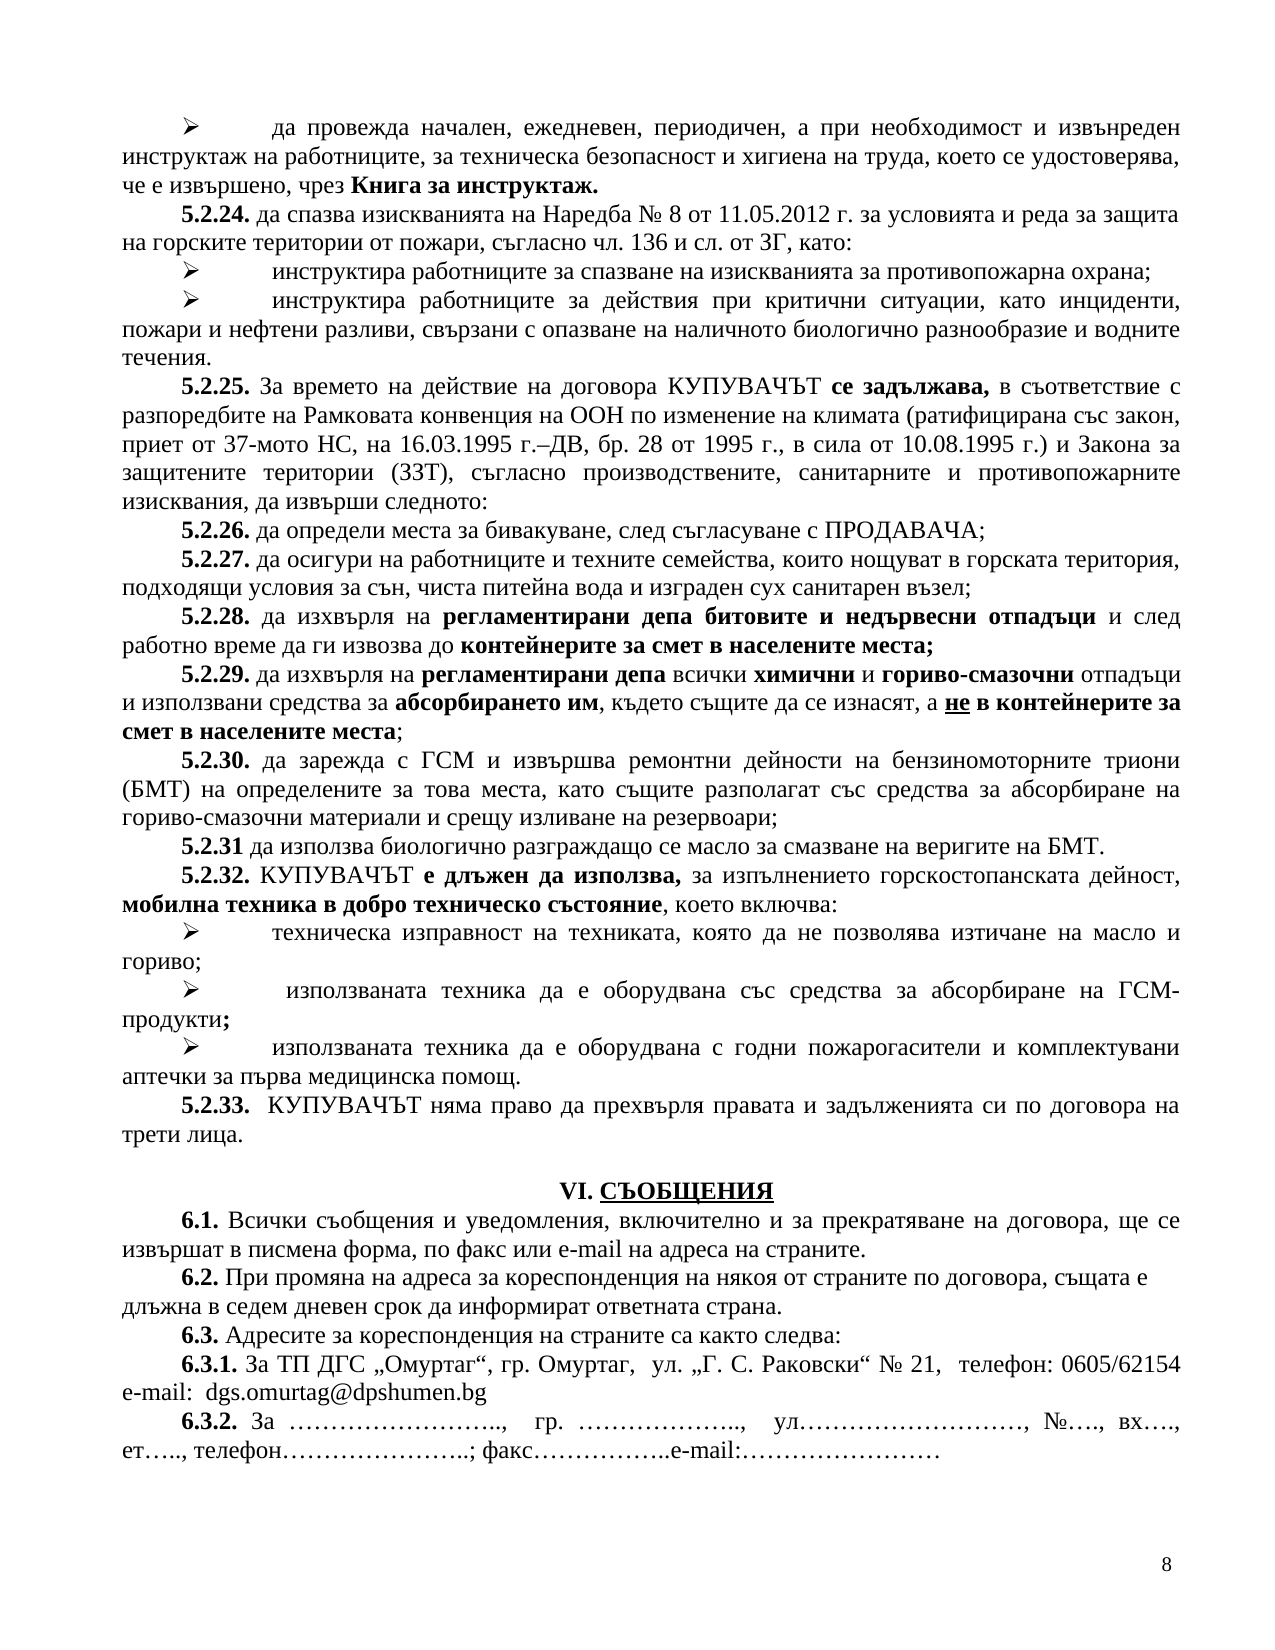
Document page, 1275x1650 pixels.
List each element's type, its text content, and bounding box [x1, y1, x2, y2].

text 5.2.31 да използва биологично разграждащо се масло за смазване на веригите на БМТ. [122, 831, 1181, 860]
list инструктира работниците за спазване на изискванията за противопожарна охрана; [122, 256, 1181, 285]
text 5.2.32. КУПУВАЧЪТ е длъжен да използва, за изпълнението горскостопанската дейност, мобилна техника в добро техническо състояние, което включва: [122, 860, 1181, 917]
list използваната техника да е оборудвана с годни пожарогасители и комплектувани аптечки за първа медицинска помощ. [122, 1032, 1181, 1090]
text 6.3.1. За ТП ДГС „Омуртаг“, гр. Омуртаг, ул. „Г. С. Раковски“ № 21, телефон: 0605/62154 e-mail: dgs.omurtag@dpshumen.bg [122, 1349, 1181, 1406]
text 5.2.24. да спазва изискванията на Наредба № 8 от 11.05.2012 г. за условията и реда за защита на горските територии от пожари, съгласно чл. 136 и сл. от ЗГ, като: [122, 199, 1181, 256]
text 5.2.33. КУПУВАЧЪТ няма право да прехвърля правата и задълженията си по договора на трети лица. [122, 1090, 1181, 1147]
text 6.2. При промяна на адреса за кореспонденция на някоя от страните по договора, същата е длъжна в седем дневен срок да информират ответната страна. [122, 1262, 1181, 1320]
text 5.2.28. да изхвърля на регламентирани депа битовите и недървесни отпадъци и след работно време да ги извозва до контейнерите за смет в населените места; [122, 601, 1181, 659]
text 5.2.25. За времето на действие на договора КУПУВАЧЪТ се задължава, в съответствие с разпоредбите на Рамковата конвенция на ООН по изменение на климата (ратифицирана със закон, приет от 37-мото НС, на 16.03.1995 г.–ДВ, бр. 28 от 1995 г., в сила от 10.08.1995 г.) и Закона за защитените територии (ЗЗТ), съгласно производствените, санитарните и противопожарните изисквания, да извърши следното: [122, 371, 1181, 515]
list да провежда начален, ежедневен, периодичен, а при необходимост и извънреден инструктаж на работниците, за техническа безопасност и хигиена на труда, което се удостоверява, че е извършено, чрез Книга за инструктаж. [122, 112, 1181, 199]
list използваната техника да е оборудвана със средства за абсорбиране на ГСМ-продукти; [122, 975, 1181, 1032]
list инструктира работниците за действия при критични ситуации, като инциденти, пожари и нефтени разливи, свързани с опазване на наличното биологично разнообразие и водните течения. [122, 285, 1181, 371]
text 5.2.26. да определи места за бивакуване, след съгласуване с ПРОДАВАЧА; [122, 515, 1181, 544]
text VI. СЪОБЩЕНИЯ [122, 1176, 1181, 1205]
text 6.1. Всички съобщения и уведомления, включително и за прекратяване на договора, ще се извършат в писмена форма, по факс или e-mail на адреса на страните. [122, 1205, 1181, 1262]
text 5.2.29. да изхвърля на регламентирани депа всички химични и гориво-смазочни отпадъци и използвани средства за абсорбирането им, където същите да се изнасят, а не в контейнерите за смет в населените места; [122, 659, 1181, 745]
text 6.3.2. За …………………….., гр. ……………….., ул………………………, №…., вх…., ет….., телефон…………………..; факс……………..e-mail:…………………… [122, 1406, 1181, 1464]
text 5.2.27. да осигури на работниците и техните семейства, които нощуват в горската територия, подходящи условия за сън, чиста питейна вода и изграден сух санитарен възел; [122, 544, 1181, 601]
list техническа изправност на техниката, която да не позволява изтичане на масло и гориво; [122, 917, 1181, 975]
text 5.2.30. да зарежда с ГСМ и извършва ремонтни дейности на бензиномоторните триони (БМТ) на определените за това места, като същите разполагат със средства за абсорбиране на гориво-смазочни материали и срещу изливане на резервоари; [122, 745, 1181, 831]
text 6.3. Адресите за кореспонденция на страните са както следва: [122, 1320, 1181, 1349]
